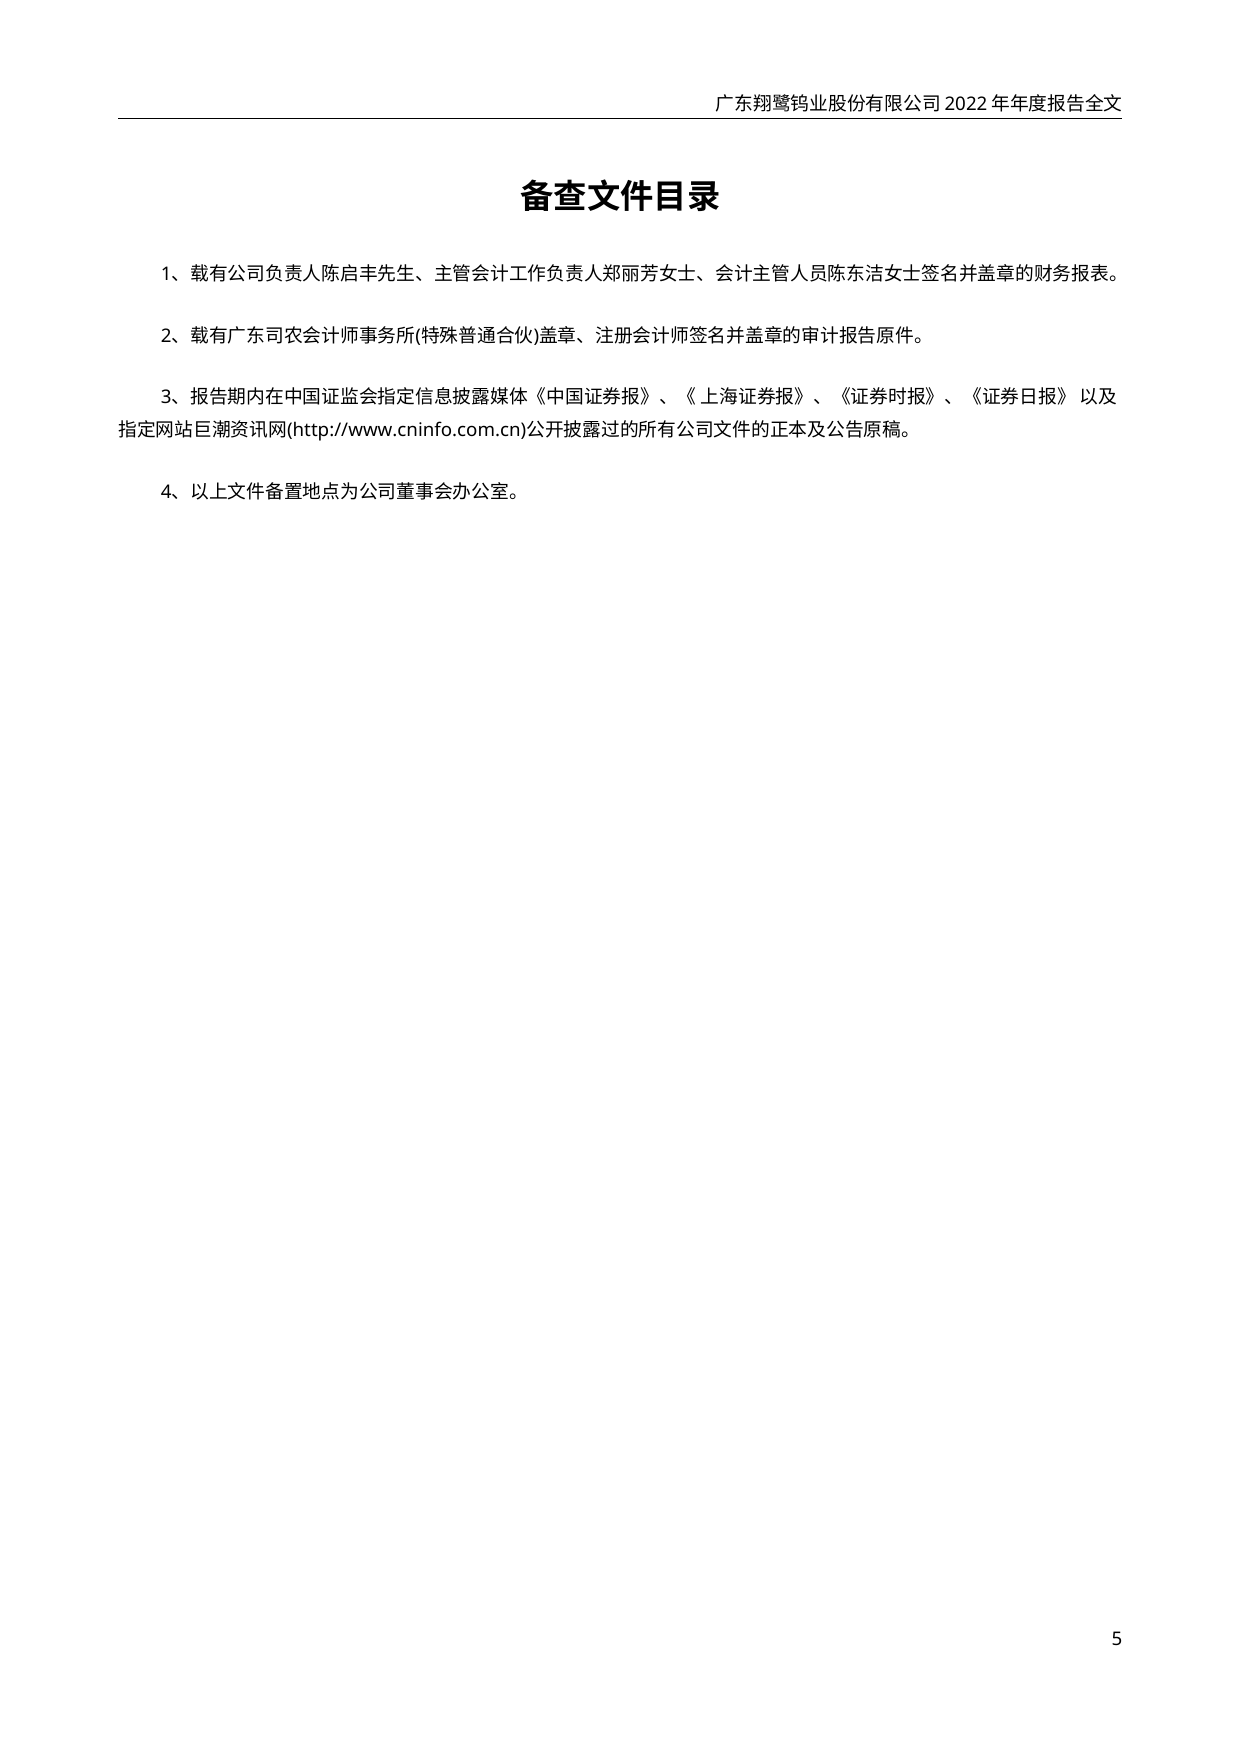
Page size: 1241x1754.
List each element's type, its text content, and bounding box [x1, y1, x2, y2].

text 备查文件目录 [118, 162, 1122, 227]
text 2、载有广东司农会计师事务所(特殊普通合伙)盖章、注册会计师签名并盖章的审计报告原件。 [118, 318, 1122, 350]
text 4、以上文件备置地点为公司董事会办公室。 [118, 474, 1122, 506]
text 1、载有公司负责人陈启丰先生、主管会计工作负责人郑丽芳女士、会计主管人员陈东洁女士签名并盖章的财务报表。 [118, 256, 1122, 289]
text 3、报告期内在中国证监会指定信息披露媒体《中国证券报》、《 上海证券报》、《证券时报》、《证券日报》 以及指定网站巨潮资讯网(http://www.cninfo.com.cn)公开披露过的所有公司文件的正本及公告原稿。 [118, 379, 1122, 444]
